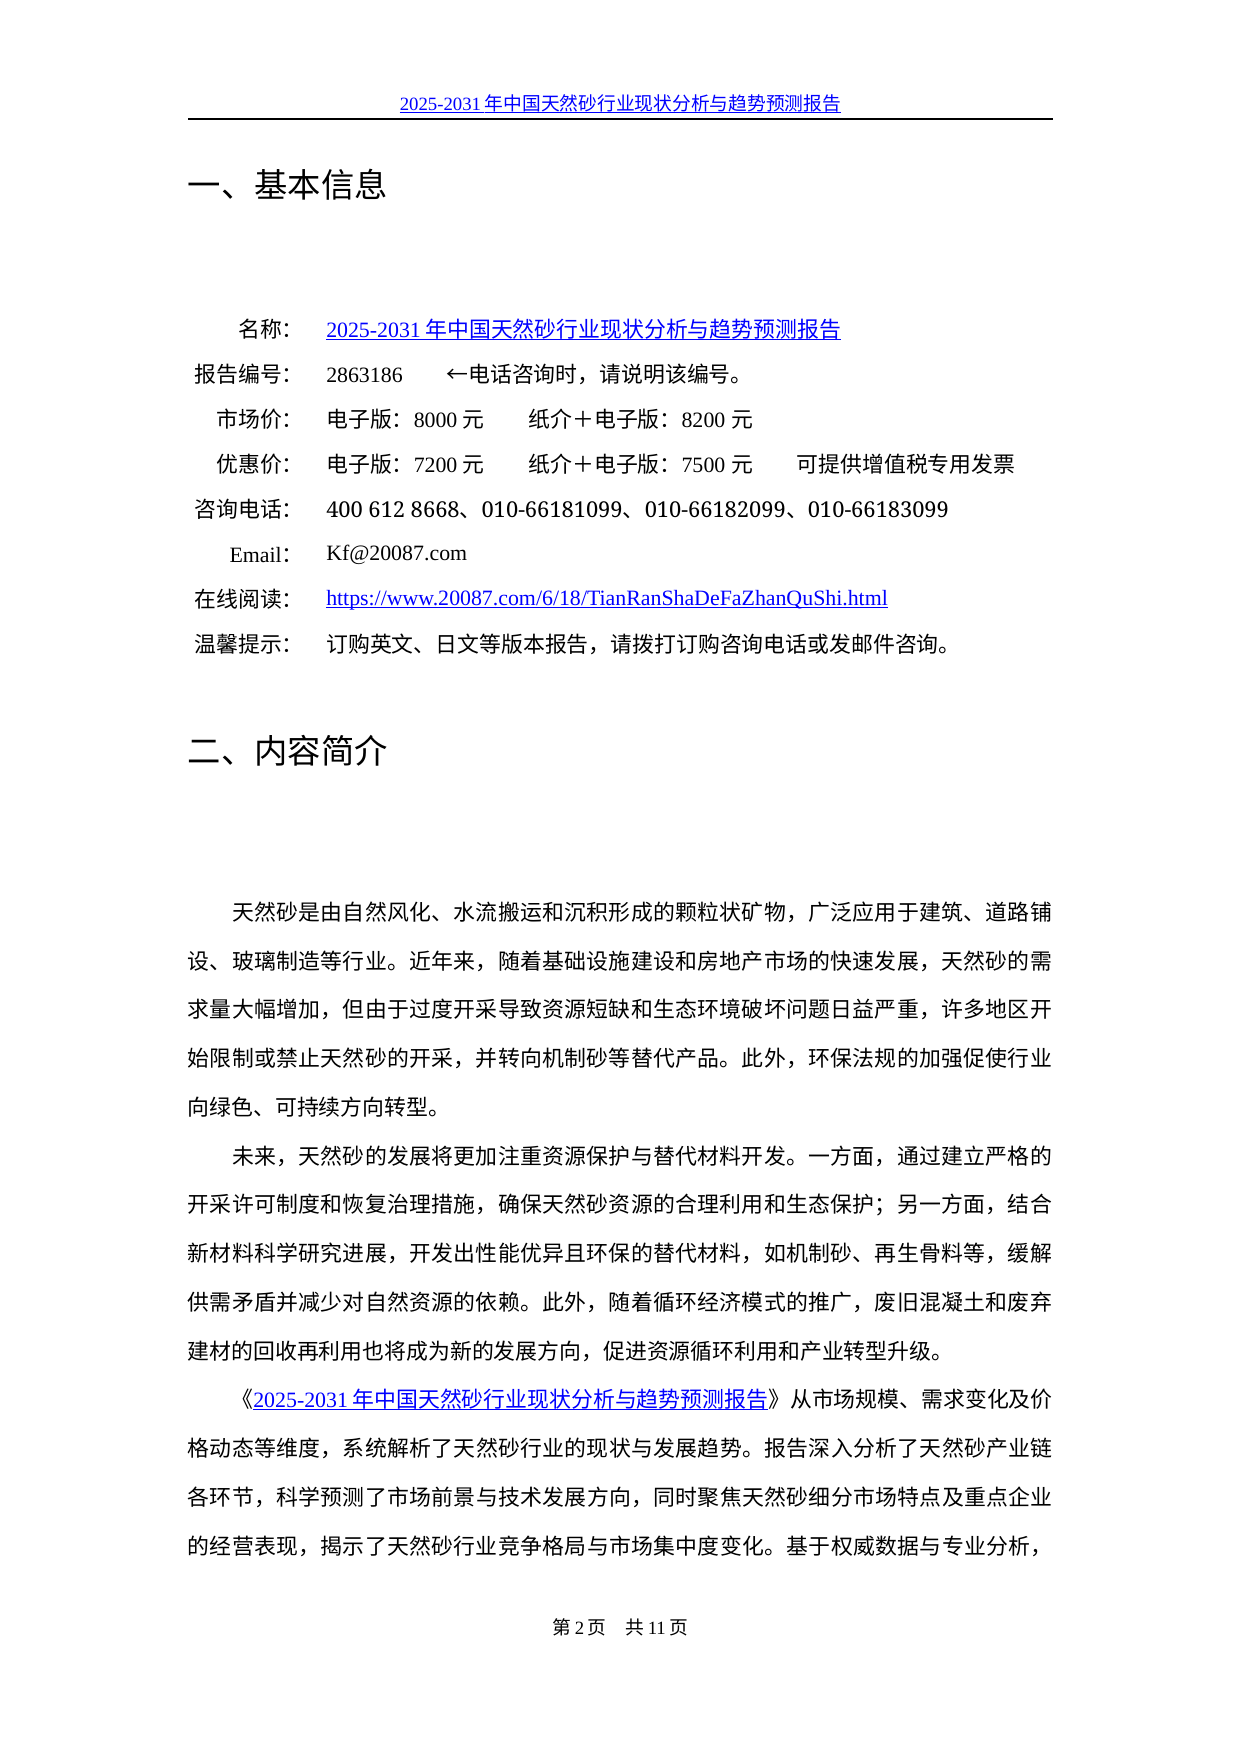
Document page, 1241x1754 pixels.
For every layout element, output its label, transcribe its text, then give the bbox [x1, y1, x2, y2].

table_cell [315, 582, 1073, 627]
table_cell Email： [167, 537, 315, 582]
title 一、基本信息 [187, 150, 1053, 215]
title 二、内容简介 [187, 717, 1053, 782]
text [187, 894, 1053, 1561]
table_cell 400 612 8668、010-66181099、010-66182099、010-66183099 [315, 492, 1073, 537]
table_cell 温馨提示： [167, 627, 315, 672]
table_cell Kf@20087.com [315, 537, 1073, 582]
table_cell 2863186 ←电话咨询时，请说明该编号。 [315, 357, 1073, 402]
table_header 名称： [167, 312, 315, 357]
table_cell 订购英文、日文等版本报告，请拨打订购咨询电话或发邮件咨询。 [315, 627, 1073, 672]
table_cell 在线阅读： [167, 582, 315, 627]
table_cell 报告编号： [167, 357, 315, 402]
table_cell 电子版：7200 元 纸介＋电子版：7500 元 可提供增值税专用发票 [315, 447, 1073, 492]
table_cell 市场价： [167, 402, 315, 447]
table_header 2025-2031年中国天然砂行业现状分析与趋势预测报告 [315, 312, 1073, 357]
table_cell 咨询电话： [167, 492, 315, 537]
table_cell 优惠价： [167, 447, 315, 492]
table_cell 电子版：8000 元 纸介＋电子版：8200 元 [315, 402, 1073, 447]
